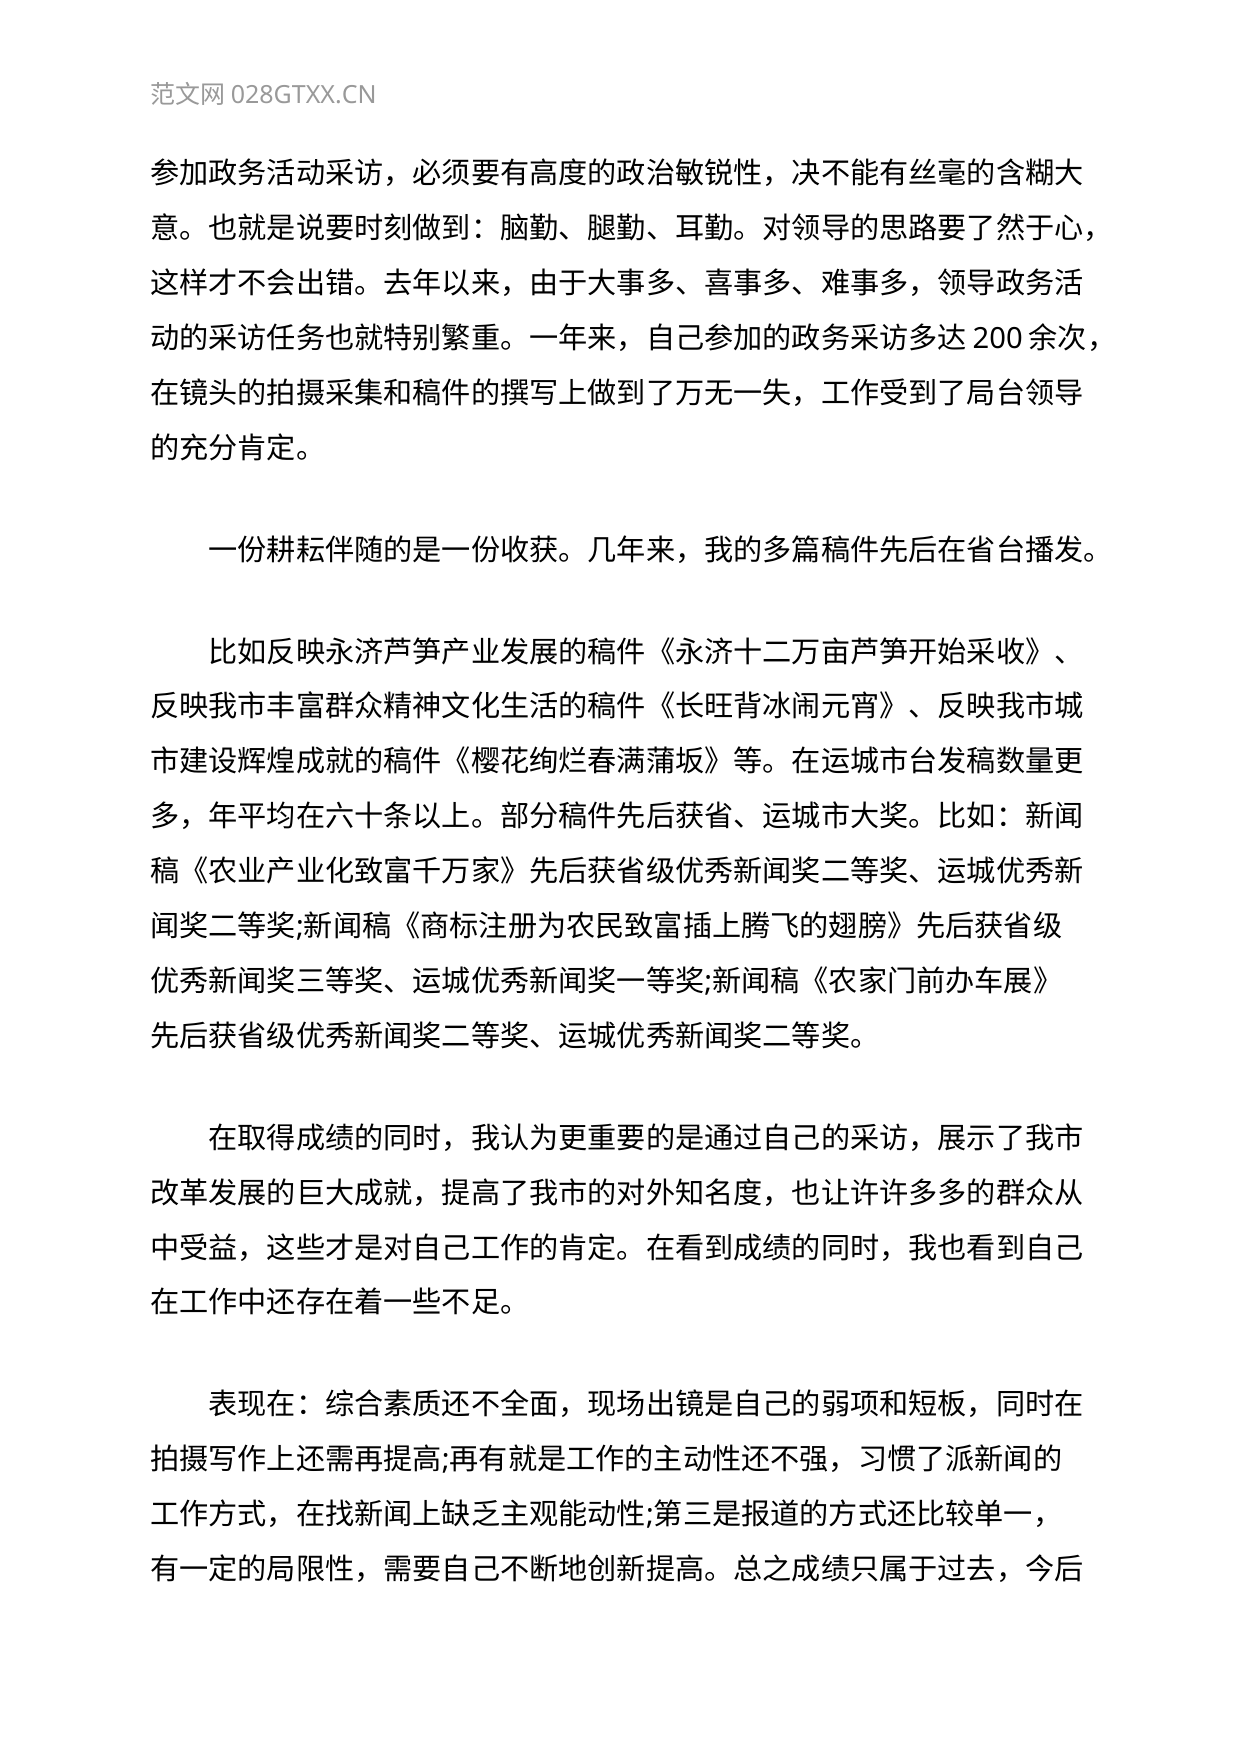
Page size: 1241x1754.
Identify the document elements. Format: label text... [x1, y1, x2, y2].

text 一份耕耘伴随的是一份收获。几年来，我的多篇稿件先后在省台播发。 [150, 526, 1090, 569]
text 在取得成绩的同时，我认为更重要的是通过自己的采访，展示了我市改革发展的巨大成就，提高了我市的对外知名度，也让许许多多的群众从中受益，这些才是对自己工作的肯定。在看到成绩的同时，我也看到自己在工作中还存在着一些不足。 [150, 1114, 1090, 1321]
text 比如反映永济芦笋产业发展的稿件《永济十二万亩芦笋开始采收》、反映我市丰富群众精神文化生活的稿件《长旺背冰闹元宵》、反映我市城市建设辉煌成就的稿件《樱花绚烂春满蒲坂》等。在运城市台发稿数量更多，年平均在六十条以上。部分稿件先后获省、运城市大奖。比如：新闻稿《农业产业化致富千万家》先后获省级优秀新闻奖二等奖、运城优秀新闻奖二等奖;新闻稿《商标注册为农民致富插上腾飞的翅膀》先后获省级优秀新闻奖三等奖、运城优秀新闻奖一等奖;新闻稿《农家门前办车展》先后获省级优秀新闻奖二等奖、运城优秀新闻奖二等奖。 [150, 628, 1090, 1055]
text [150, 1381, 1090, 1588]
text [150, 150, 1090, 467]
